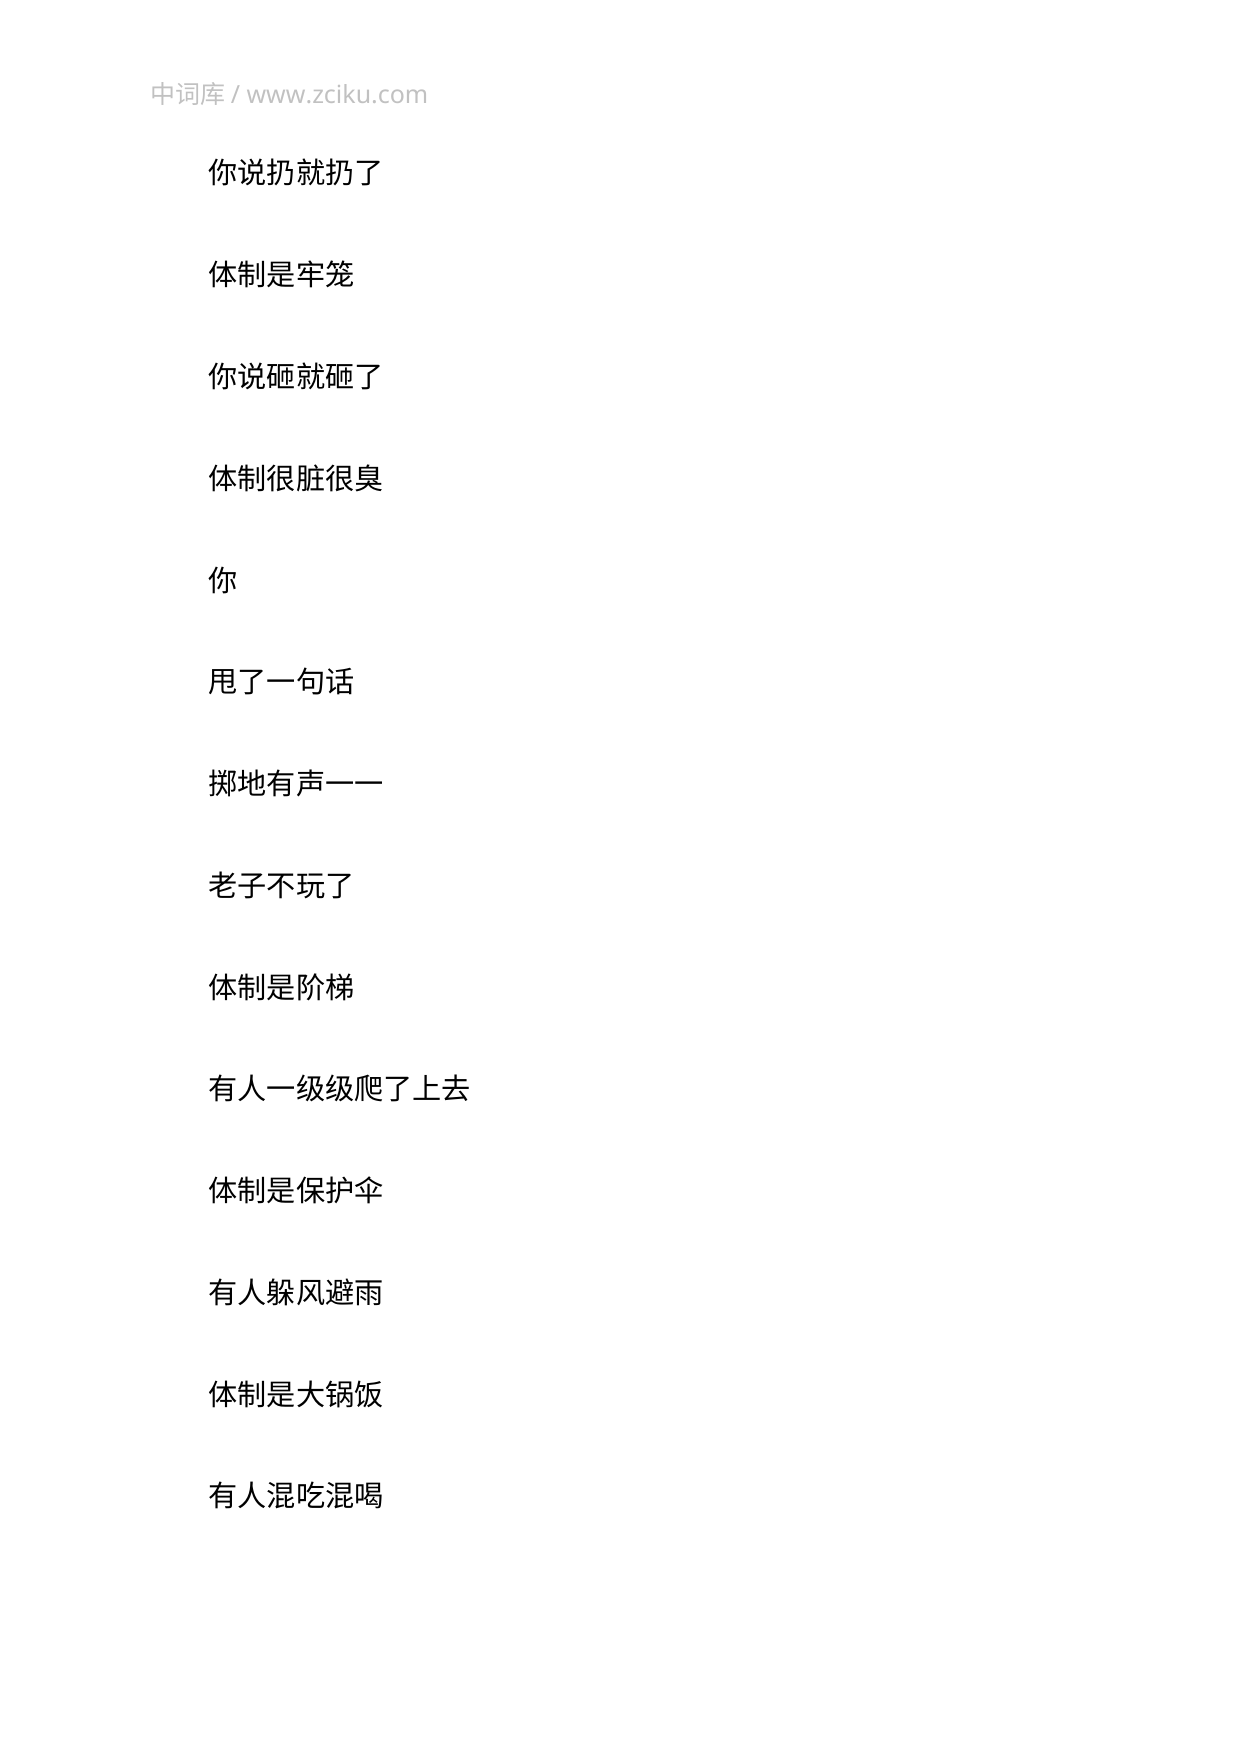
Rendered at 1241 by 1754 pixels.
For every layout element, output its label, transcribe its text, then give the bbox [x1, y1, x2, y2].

text 有人躲风避雨 [150, 1269, 1090, 1312]
text 体制很脏很臭 [150, 455, 1090, 498]
text 体制是大锅饭 [150, 1371, 1090, 1413]
text 掷地有声一一 [150, 761, 1090, 803]
text 有人混吃混喝 [150, 1473, 1090, 1515]
text 体制是牢笼 [150, 252, 1090, 294]
text 你说扔就扔了 [150, 150, 1090, 192]
text 老子不玩了 [150, 862, 1090, 905]
text 有人一级级爬了上去 [150, 1066, 1090, 1108]
text 你说砸就砸了 [150, 353, 1090, 396]
text 体制是阶梯 [150, 964, 1090, 1006]
text 甩了一句话 [150, 659, 1090, 701]
text 体制是保护伞 [150, 1168, 1090, 1210]
text 你 [150, 557, 1090, 599]
